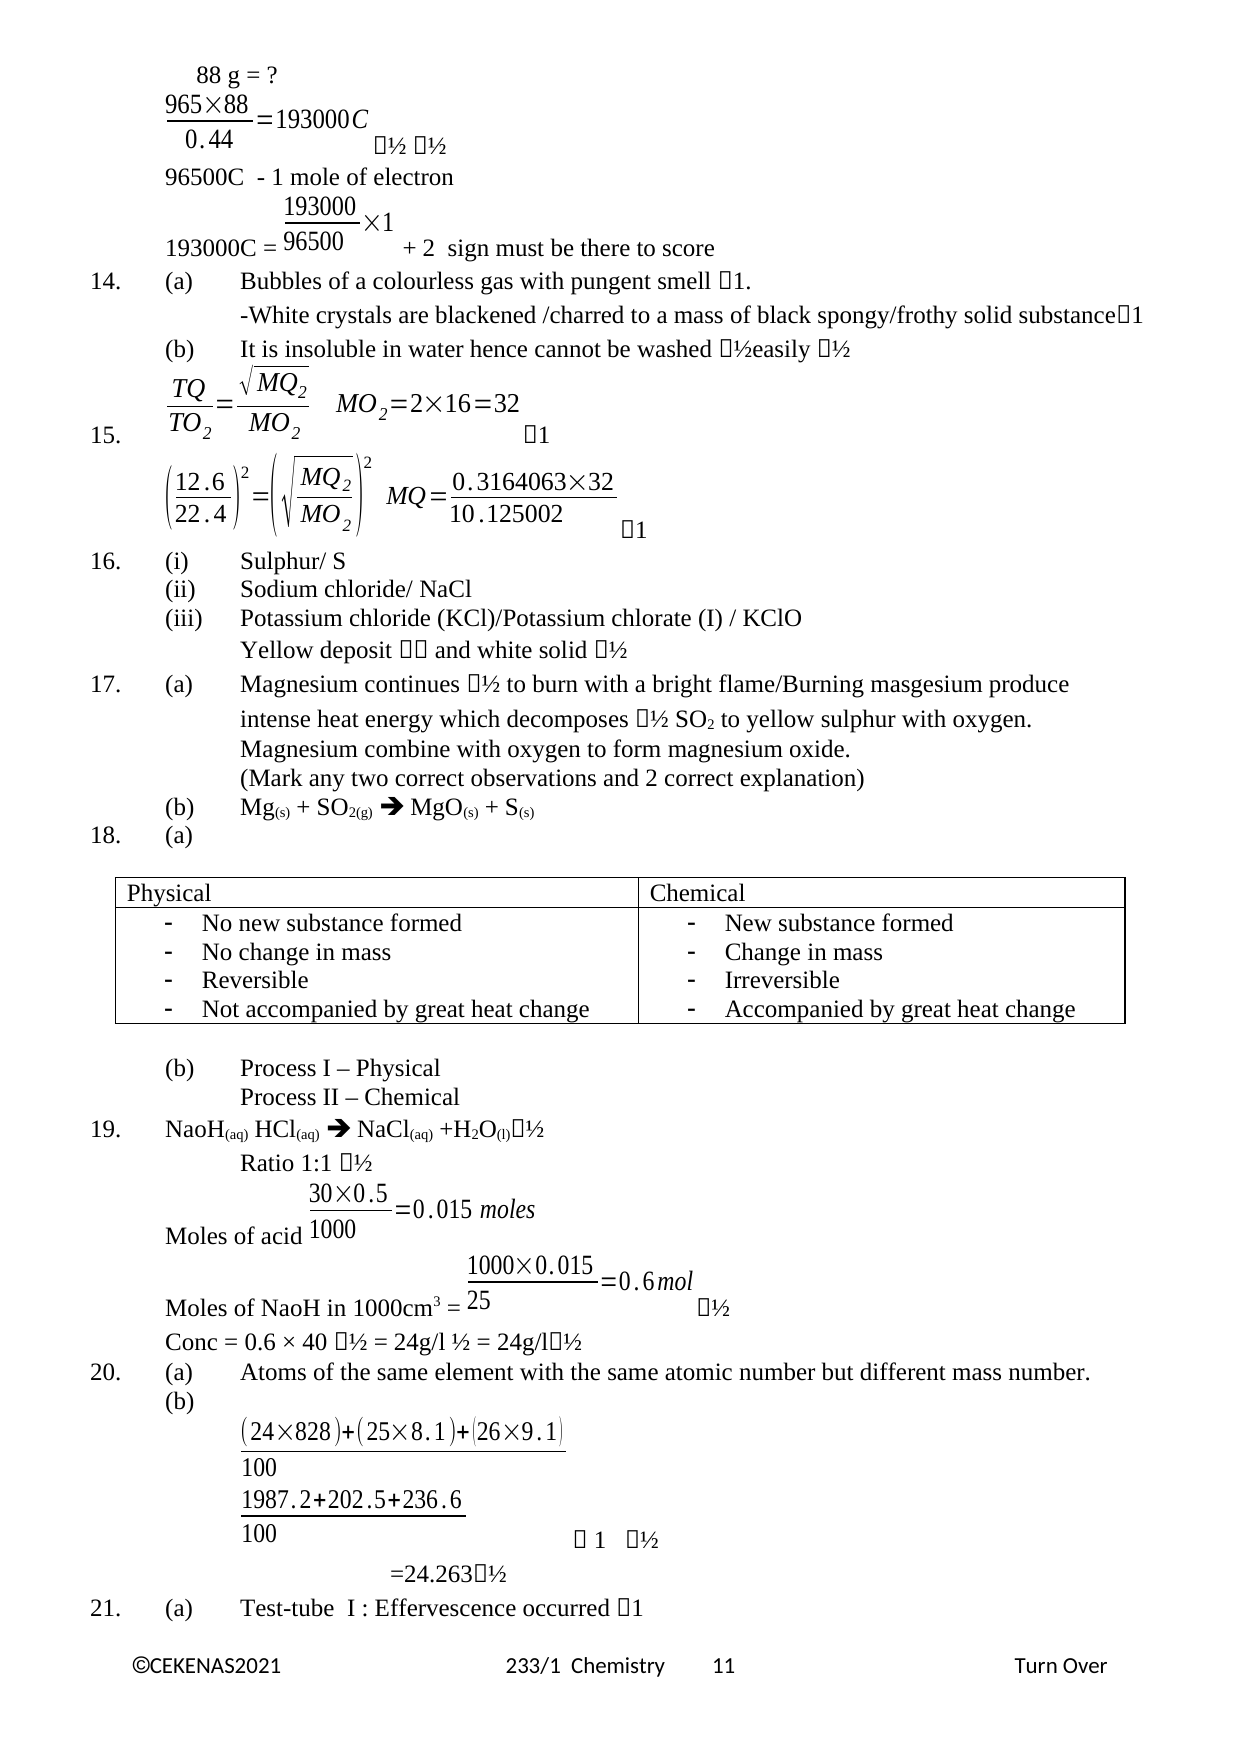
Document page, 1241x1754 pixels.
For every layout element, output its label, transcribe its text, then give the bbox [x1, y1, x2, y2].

text 21. (a) Test-tube I : Effervescence occurred 1 [90, 1589, 1150, 1623]
text (ii) Sodium chloride/ NaCl [90, 574, 1150, 603]
text ½ ½ [90, 89, 1150, 162]
table_cell New substance formed Change in mass Irreversible Accompanied by great heat change [639, 908, 1124, 1023]
text 18. (a) [90, 821, 1150, 849]
text (iii) Potassium chloride (KCl)/Potassium chlorate (I) / KClO [90, 603, 1150, 632]
table_header Chemical [639, 878, 1124, 907]
text 16. (i) Sulphur/ S [90, 546, 1150, 574]
text Conc = 0.6 × 40 ½ = 24g/l ½ = 24g/l½ [90, 1323, 1150, 1357]
text 96500C - 1 mole of electron [90, 162, 1150, 191]
text (b) [90, 1386, 1150, 1415]
text 19. NaoH(aq) HCl(aq) NaCl(aq) +H2O(l)½ [90, 1110, 1150, 1144]
text Moles of acid [90, 1178, 1150, 1250]
table_header Physical [116, 878, 638, 907]
text 193000C = + 2 sign must be there to score [90, 191, 1150, 262]
text (Mark any two correct observations and 2 correct explanation) [90, 763, 1150, 792]
text (b) It is insoluble in water hence cannot be washed ½easily ½ [90, 330, 1150, 364]
text 17. (a) Magnesium continues ½ to burn with a bright flame/Burning masgesium produce intense heat energy which decomposes ½ SO2 to yellow sulphur with oxygen. Magnesium combine with oxygen to form magnesium oxide. [90, 666, 1150, 763]
text (b) Process I – Physical [90, 1053, 1150, 1082]
text 15. 1 [90, 364, 1150, 451]
text 88 g = ? [90, 60, 1150, 89]
text (b) Mg(s) + SO2(g) MgO(s) + S(s) [90, 792, 1150, 821]
text =24.263½ [90, 1555, 1150, 1589]
text -White crystals are blackened /charred to a mass of black spongy/frothy solid substance1 [90, 296, 1150, 330]
text Ratio 1:1 ½ [90, 1144, 1150, 1178]
text  1 ½ [90, 1415, 1150, 1555]
table_cell No new substance formed No change in mass Reversible Not accompanied by great heat change [116, 908, 638, 1023]
text Moles of NaoH in 1000cm3 = ½ [90, 1250, 1150, 1323]
text 20. (a) Atoms of the same element with the same atomic number but different mass number. [90, 1357, 1150, 1386]
text Yellow deposit  and white solid ½ [90, 632, 1150, 666]
text 1 [90, 451, 1150, 546]
text Process II – Chemical [90, 1082, 1150, 1110]
text 14. (a) Bubbles of a colourless gas with pungent smell 1. [90, 262, 1150, 296]
